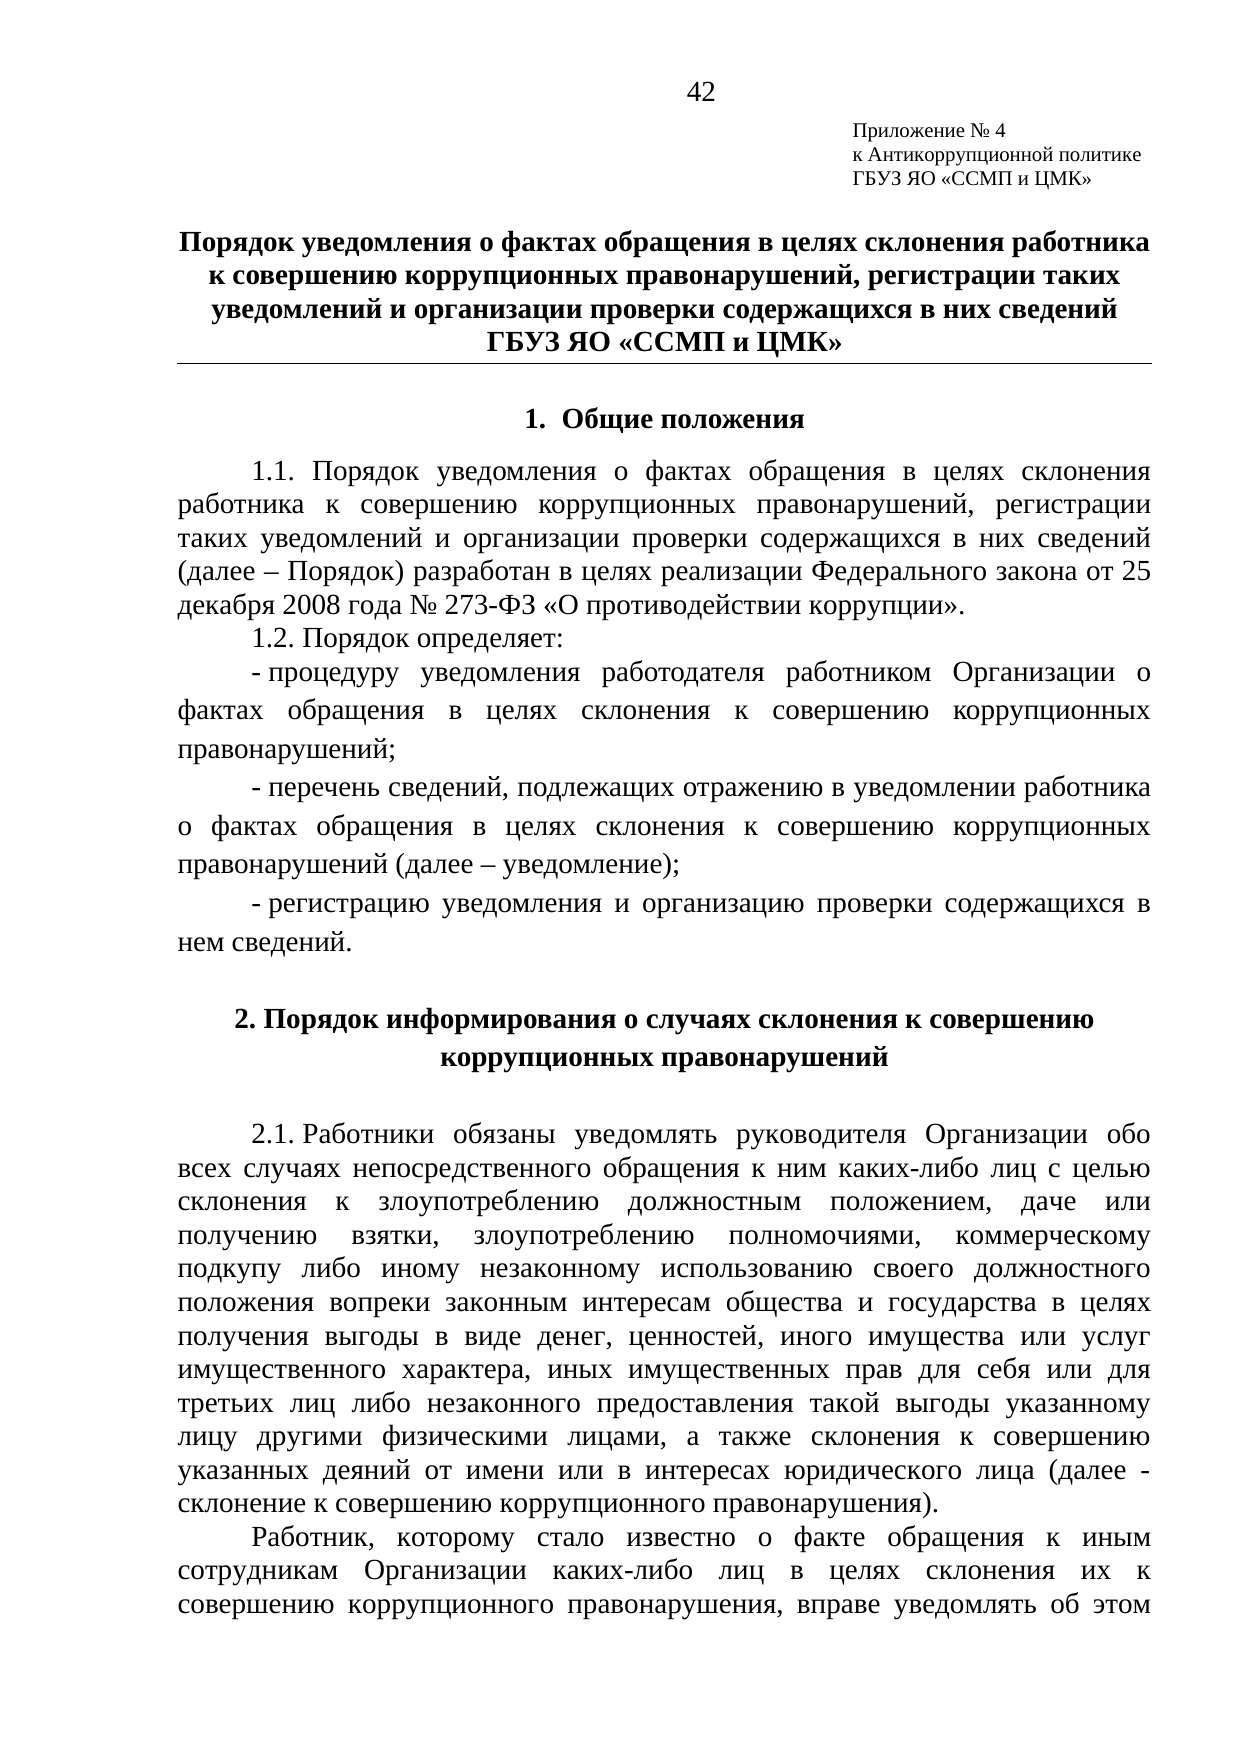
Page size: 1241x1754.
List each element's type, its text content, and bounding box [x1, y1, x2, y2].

table_header ГБУЗ ЯО «ССМП и ЦМК» [177, 325, 1152, 363]
text Приложение № 4 к Антикоррупционной политике ГБУЗ ЯО «ССМП и ЦМК» [852, 118, 1152, 190]
list 2. Порядок информирования о случаях склонения к совершению коррупционных правонарушений [177, 1001, 1152, 1073]
list - перечень сведений, подлежащих отражению в уведомлении работника о фактах обращения в целях склонения к совершению коррупционных правонарушений (далее – уведомление); [177, 769, 1152, 880]
text Порядок уведомления о фактах обращения в целях склонения работника к совершению коррупционных правонарушений, регистрации таких уведомлений и организации проверки содержащихся в них сведений [177, 224, 1152, 324]
text 1.2. Порядок определяет: [177, 620, 1152, 654]
text 2.1. Работники обязаны уведомлять руководителя Организации обо всех случаях непосредственного обращения к ним каких-либо лиц с целью склонения к злоупотреблению должностным положением, даче или получению взятки, злоупотреблению полномочиями, коммерческому подкупу либо иному незаконному использованию своего должностного положения вопреки законным интересам общества и государства в целях получения выгоды в виде денег, ценностей, иного имущества или услуг имущественного характера, иных имущественных прав для себя или для третьих лиц либо незаконного предоставления такой выгоды указанному лицу другими физическими лицами, а также склонения к совершению указанных деяний от имени или в интересах юридического лица (далее - склонение к совершению коррупционного правонарушения). [177, 1116, 1152, 1519]
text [177, 1519, 1152, 1619]
list - регистрацию уведомления и организацию проверки содержащихся в нем сведений. [177, 885, 1152, 957]
list - процедуру уведомления работодателя работником Организации о фактах обращения в целях склонения к совершению коррупционных правонарушений; [177, 654, 1152, 764]
text 1.1. Порядок уведомления о фактах обращения в целях склонения работника к совершению коррупционных правонарушений, регистрации таких уведомлений и организации проверки содержащихся в них сведений (далее – Порядок) разработан в целях реализации Федерального закона от 25 декабря 2008 года № 273-ФЗ «О противодействии коррупции». [177, 453, 1152, 620]
list Общие положения [177, 402, 1152, 435]
